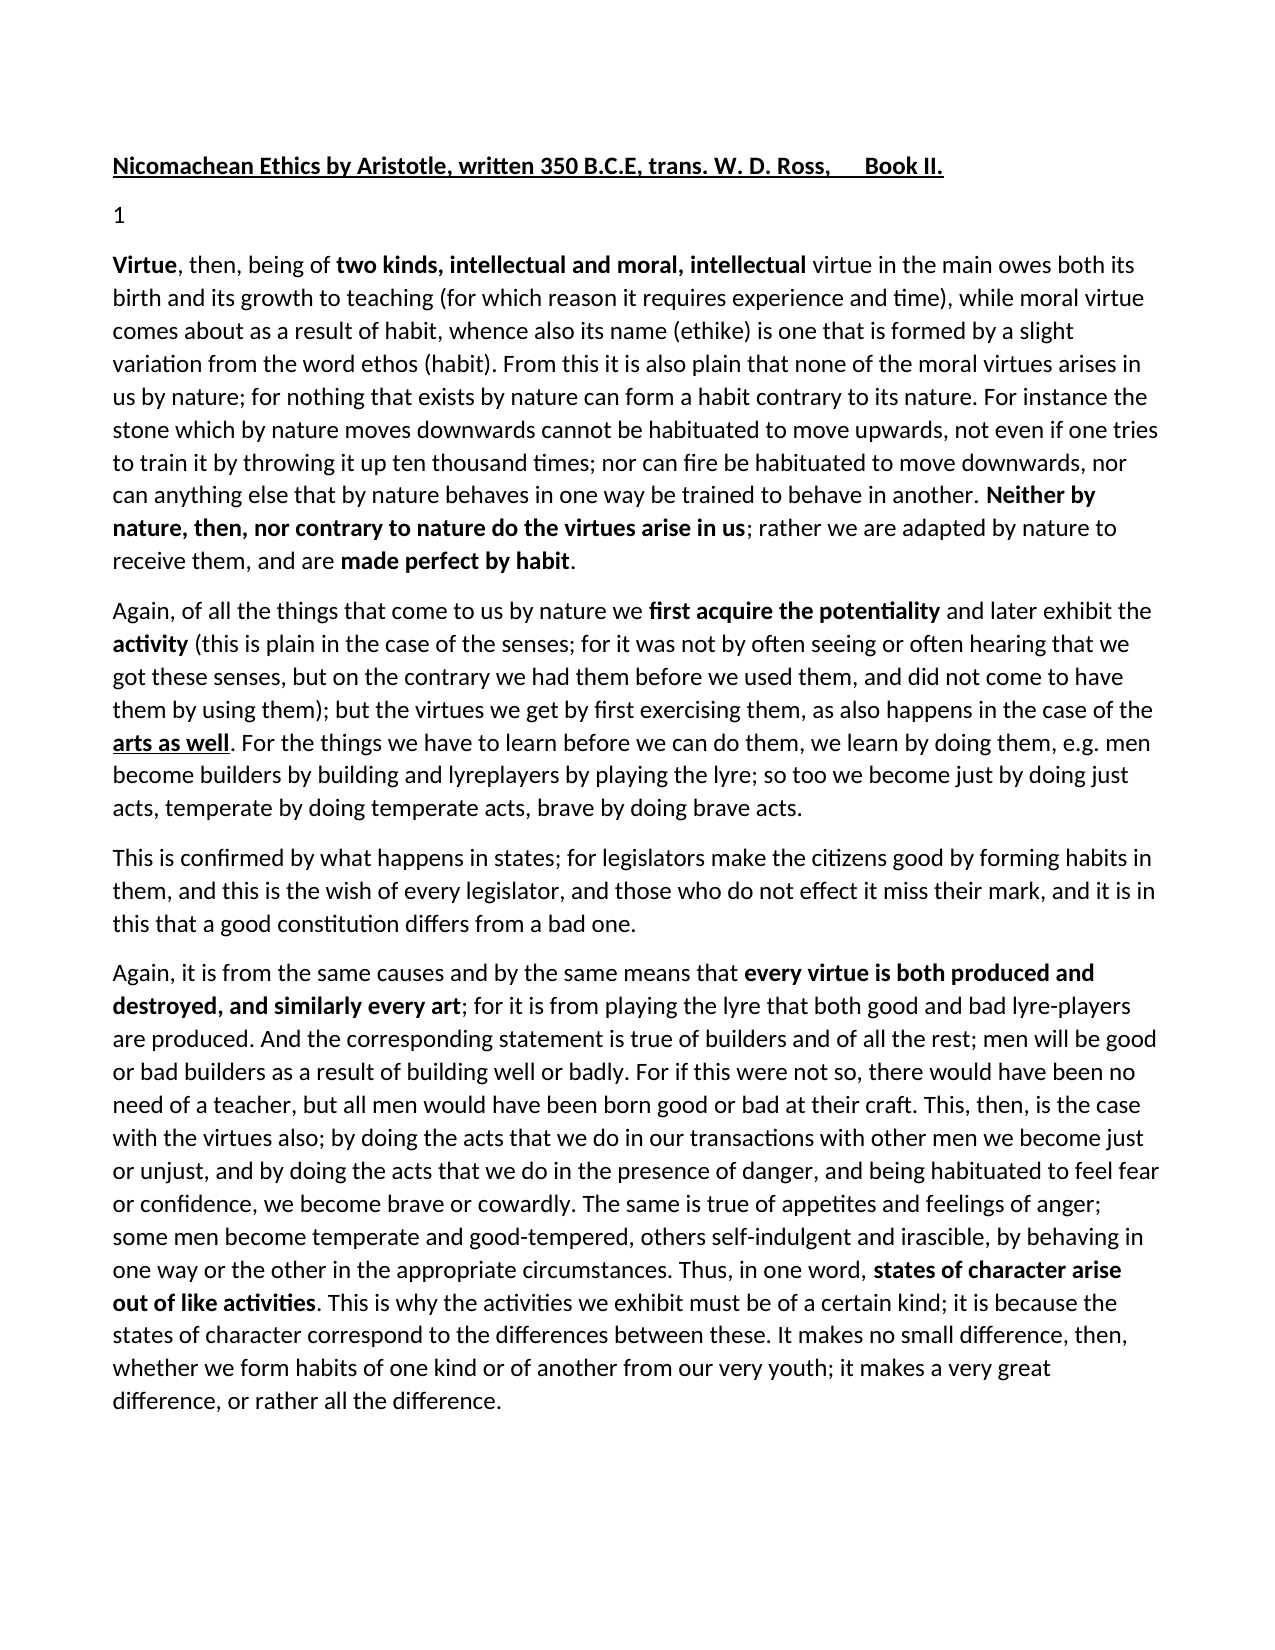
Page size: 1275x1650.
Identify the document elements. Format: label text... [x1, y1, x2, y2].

text This is confirmed by what happens in states; for legislators make the citizens good by forming habits in them, and this is the wish of every legislator, and those who do not effect it miss their mark, and it is in this that a good constitution differs from a bad one. [112, 842, 1162, 938]
text Again, of all the things that come to us by nature we first acquire the potentiality and later exhibit the activity (this is plain in the case of the senses; for it was not by often seeing or often hearing that we got these senses, but on the contrary we had them before we used them, and did not come to have them by using them); but the virtues we get by first exercising them, as also happens in the case of the arts as well. For the things we have to learn before we can do them, we learn by doing them, e.g. men become builders by building and lyreplayers by playing the lyre; so too we become just by doing just acts, temperate by doing temperate acts, brave by doing brave acts. [112, 595, 1162, 823]
text Virtue, then, being of two kinds, intellectual and moral, intellectual virtue in the main owes both its birth and its growth to teaching (for which reason it requires experience and time), while moral virtue comes about as a result of habit, whence also its name (ethike) is one that is formed by a slight variation from the word ethos (habit). From this it is also plain that none of the moral virtues arises in us by nature; for nothing that exists by nature can form a habit contrary to its nature. For instance the stone which by nature moves downwards cannot be habituated to move upwards, not even if one tries to train it by throwing it up ten thousand times; nor can fire be habituated to move downwards, nor can anything else that by nature behaves in one way be trained to behave in another. Neither by nature, then, nor contrary to nature do the virtues arise in us; rather we are adapted by nature to receive them, and are made perfect by habit. [112, 249, 1162, 576]
text Again, it is from the same causes and by the same means that every virtue is both produced and destroyed, and similarly every art; for it is from playing the lyre that both good and bad lyre-players are produced. And the corresponding statement is true of builders and of all the rest; men will be good or bad builders as a result of building well or badly. For if this were not so, there would have been no need of a teacher, but all men would have been born good or bad at their craft. This, then, is the case with the virtues also; by doing the acts that we do in our transactions with other men we become just or unjust, and by doing the acts that we do in the presence of danger, and being habituated to feel fear or confidence, we become brave or cowardly. The same is true of appetites and feelings of anger; some men become temperate and good-tempered, others self-indulgent and irascible, by behaving in one way or the other in the appropriate circumstances. Thus, in one word, states of character arise out of like activities. This is why the activities we exhibit must be of a certain kind; it is because the states of character correspond to the differences between these. It makes no small difference, then, whether we form habits of one kind or of another from our very youth; it makes a very great difference, or rather all the difference. [112, 957, 1162, 1416]
text Nicomachean Ethics by Aristotle, written 350 B.C.E, trans. W. D. Ross, Book II. [112, 150, 1162, 181]
text 1 [112, 199, 1162, 230]
